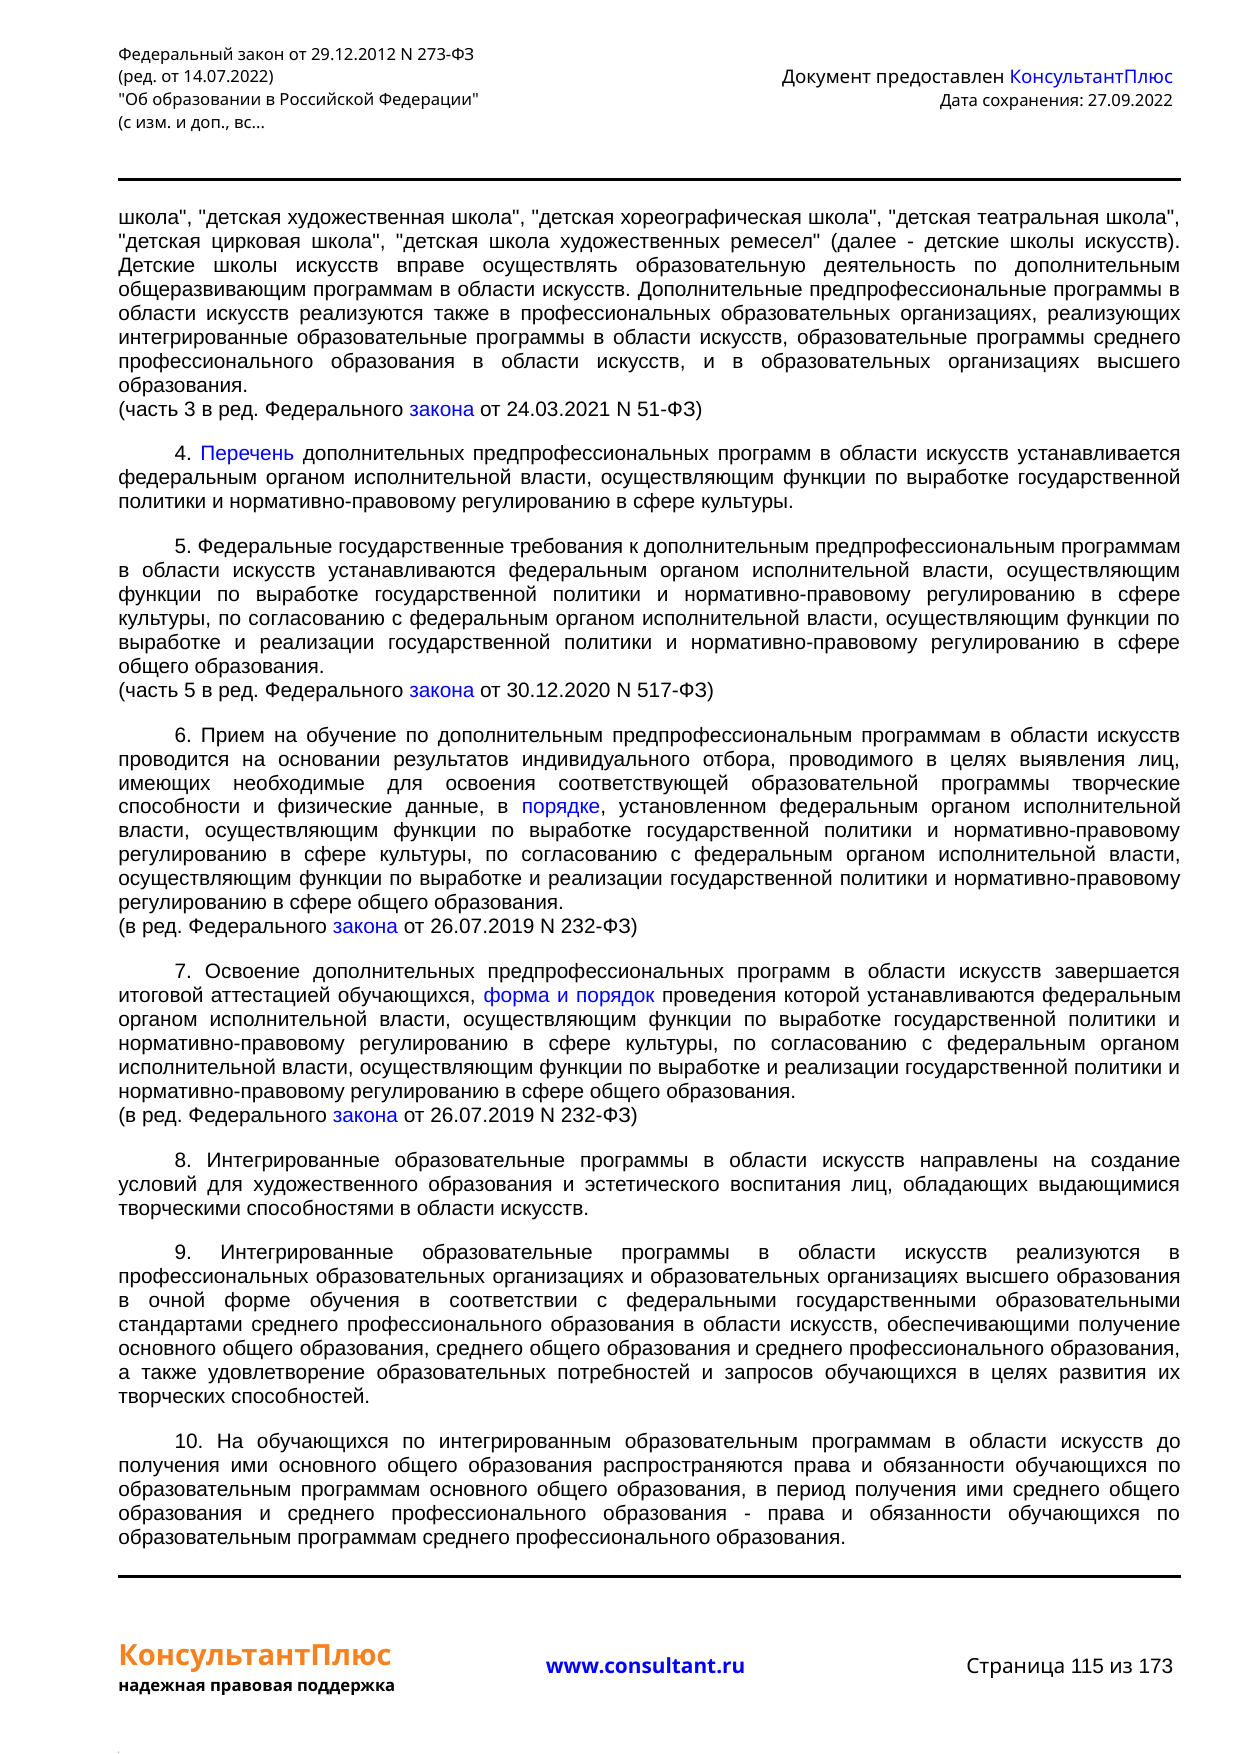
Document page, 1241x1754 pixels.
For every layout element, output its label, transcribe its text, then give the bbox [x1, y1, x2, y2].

text 9. Интегрированные образовательные программы в области искусств реализуются в профессиональных образовательных организациях и образовательных организациях высшего образования в очной форме обучения в соответствии с федеральными государственными образовательными стандартами среднего профессионального образования в области искусств, обеспечивающими получение основного общего образования, среднего общего образования и среднего профессионального образования, а также удовлетворение образовательных потребностей и запросов обучающихся в целях развития их творческих способностей. [118, 1240, 1181, 1408]
text (в ред. Федерального закона от 26.07.2019 N 232-ФЗ) [118, 1103, 1181, 1127]
text (часть 5 в ред. Федерального закона от 30.12.2020 N 517-ФЗ) [118, 678, 1181, 702]
text (в ред. Федерального закона от 26.07.2019 N 232-ФЗ) [118, 914, 1181, 938]
text 4. Перечень дополнительных предпрофессиональных программ в области искусств устанавливается федеральным органом исполнительной власти, осуществляющим функции по выработке государственной политики и нормативно-правовому регулированию в сфере культуры. [118, 441, 1181, 513]
text (часть 3 в ред. Федерального закона от 24.03.2021 N 51-ФЗ) [118, 396, 1181, 420]
text 8. Интегрированные образовательные программы в области искусств направлены на создание условий для художественного образования и эстетического воспитания лиц, обладающих выдающимися творческими способностями в области искусств. [118, 1147, 1181, 1219]
text 7. Освоение дополнительных предпрофессиональных программ в области искусств завершается итоговой аттестацией обучающихся, форма и порядок проведения которой устанавливаются федеральным органом исполнительной власти, осуществляющим функции по выработке государственной политики и нормативно-правовому регулированию в сфере культуры, по согласованию с федеральным органом исполнительной власти, осуществляющим функции по выработке и реализации государственной политики и нормативно-правовому регулированию в сфере общего образования. [118, 959, 1181, 1103]
text 6. Прием на обучение по дополнительным предпрофессиональным программам в области искусств проводится на основании результатов индивидуального отбора, проводимого в целях выявления лиц, имеющих необходимые для освоения соответствующей образовательной программы творческие способности и физические данные, в порядке, установленном федеральным органом исполнительной власти, осуществляющим функции по выработке государственной политики и нормативно-правовому регулированию в сфере культуры, по согласованию с федеральным органом исполнительной власти, осуществляющим функции по выработке и реализации государственной политики и нормативно-правовому регулированию в сфере общего образования. [118, 722, 1181, 914]
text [118, 205, 1181, 396]
text 10. На обучающихся по интегрированным образовательным программам в области искусств до получения ими основного общего образования распространяются права и обязанности обучающихся по образовательным программам основного общего образования, в период получения ими среднего общего образования и среднего профессионального образования - права и обязанности обучающихся по образовательным программам среднего профессионального образования. [118, 1429, 1181, 1548]
text 5. Федеральные государственные требования к дополнительным предпрофессиональным программам в области искусств устанавливаются федеральным органом исполнительной власти, осуществляющим функции по выработке государственной политики и нормативно-правовому регулированию в сфере культуры, по согласованию с федеральным органом исполнительной власти, осуществляющим функции по выработке и реализации государственной политики и нормативно-правовому регулированию в сфере общего образования. [118, 534, 1181, 678]
